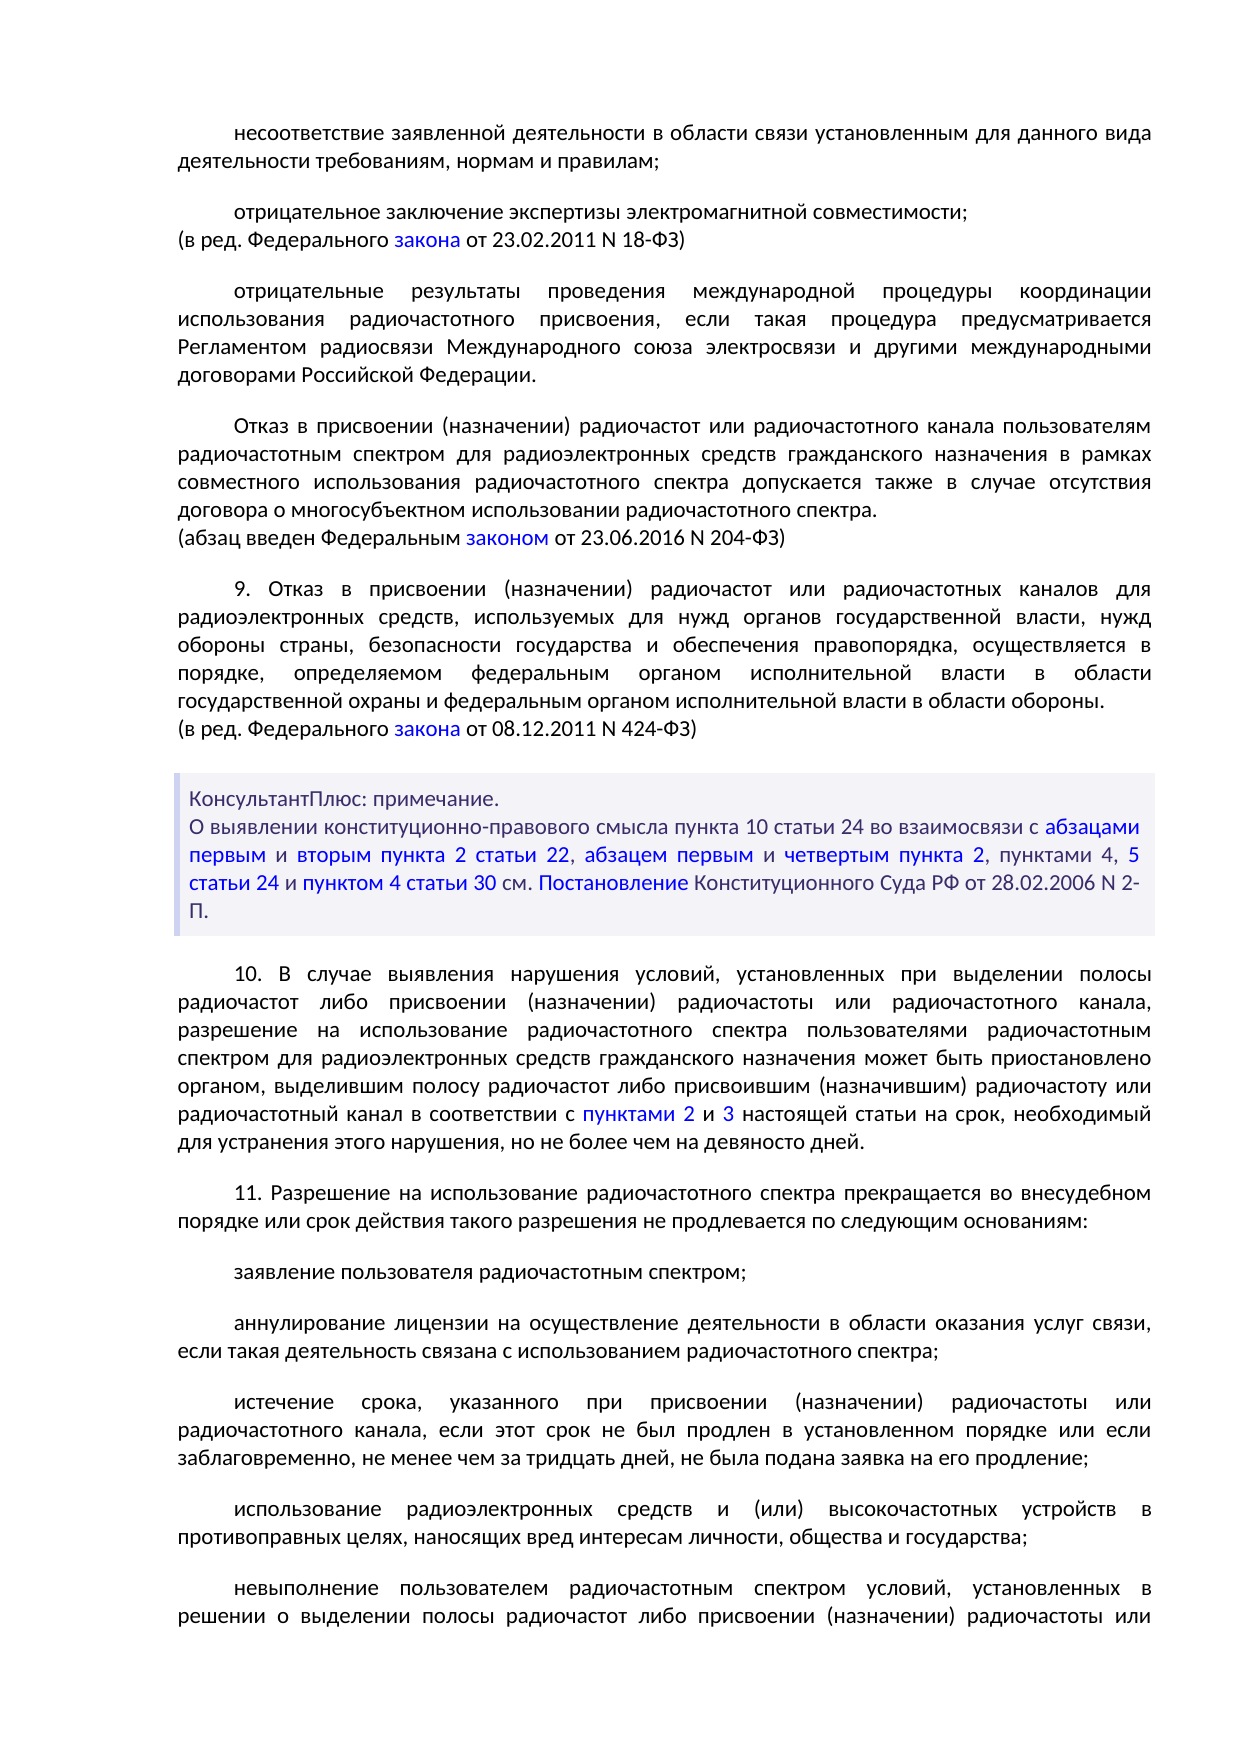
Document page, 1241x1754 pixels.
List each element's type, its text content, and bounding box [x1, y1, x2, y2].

text (в ред. Федерального закона от 23.02.2011 N 18-ФЗ) [177, 225, 1152, 253]
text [177, 1573, 1152, 1629]
text истечение срока, указанного при присвоении (назначении) радиочастоты или радиочастотного канала, если этот срок не был продлен в установленном порядке или если заблаговременно, не менее чем за тридцать дней, не была подана заявка на его продление; [177, 1387, 1152, 1471]
text заявление пользователя радиочастотным спектром; [177, 1257, 1152, 1285]
text отрицательное заключение экспертизы электромагнитной совместимости; [177, 197, 1152, 225]
text отрицательные результаты проведения международной процедуры координации использования радиочастотного присвоения, если такая процедура предусматривается Регламентом радиосвязи Международного союза электросвязи и другими международными договорами Российской Федерации. [177, 276, 1152, 388]
text аннулирование лицензии на осуществление деятельности в области оказания услуг связи, если такая деятельность связана с использованием радиочастотного спектра; [177, 1308, 1152, 1364]
text (в ред. Федерального закона от 08.12.2011 N 424-ФЗ) [177, 714, 1152, 742]
text 9. Отказ в присвоении (назначении) радиочастот или радиочастотных каналов для радиоэлектронных средств, используемых для нужд органов государственной власти, нужд обороны страны, безопасности государства и обеспечения правопорядка, осуществляется в порядке, определяемом федеральным органом исполнительной власти в области государственной охраны и федеральным органом исполнительной власти в области обороны. [177, 574, 1152, 714]
table_header КонсультантПлюс: примечание. О выявлении конституционно-правового смысла пункта 10 статьи 24 во взаимосвязи с абзацами первым и вторым пункта 2 статьи 22, абзацем первым и четвертым пункта 2, пунктами 4, 5 статьи 24 и пунктом 4 статьи 30 см. Постановление Конституционного Суда РФ от 28.02.2006 N 2-П. [180, 773, 1149, 936]
text (абзац введен Федеральным законом от 23.06.2016 N 204-ФЗ) [177, 523, 1152, 551]
text использование радиоэлектронных средств и (или) высокочастотных устройств в противоправных целях, наносящих вред интересам личности, общества и государства; [177, 1494, 1152, 1550]
text 11. Разрешение на использование радиочастотного спектра прекращается во внесудебном порядке или срок действия такого разрешения не продлевается по следующим основаниям: [177, 1178, 1152, 1234]
text Отказ в присвоении (назначении) радиочастот или радиочастотного канала пользователям радиочастотным спектром для радиоэлектронных средств гражданского назначения в рамках совместного использования радиочастотного спектра допускается также в случае отсутствия договора о многосубъектном использовании радиочастотного спектра. [177, 411, 1152, 523]
text 10. В случае выявления нарушения условий, установленных при выделении полосы радиочастот либо присвоении (назначении) радиочастоты или радиочастотного канала, разрешение на использование радиочастотного спектра пользователями радиочастотным спектром для радиоэлектронных средств гражданского назначения может быть приостановлено органом, выделившим полосу радиочастот либо присвоившим (назначившим) радиочастоту или радиочастотный канал в соответствии с пунктами 2 и 3 настоящей статьи на срок, необходимый для устранения этого нарушения, но не более чем на девяносто дней. [177, 959, 1152, 1155]
text несоответствие заявленной деятельности в области связи установленным для данного вида деятельности требованиям, нормам и правилам; [177, 118, 1152, 174]
